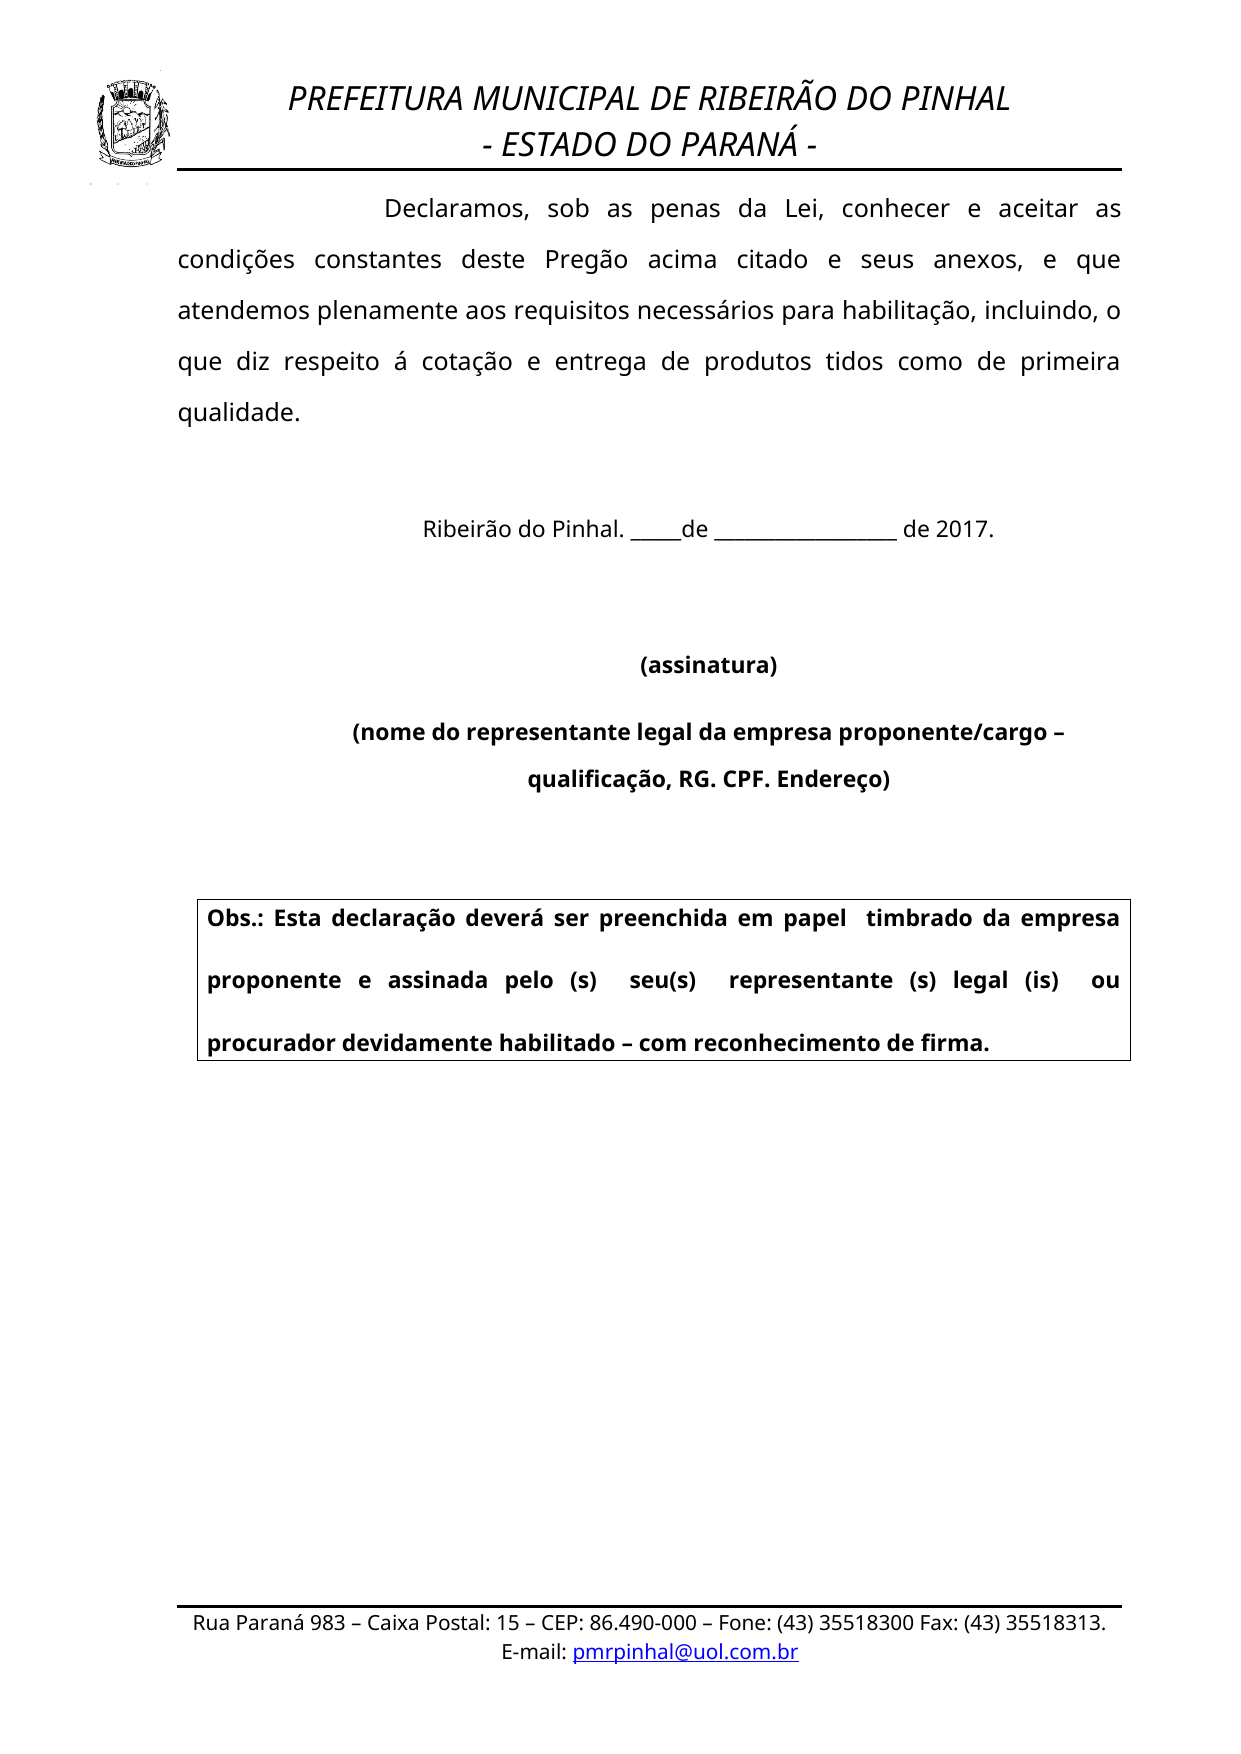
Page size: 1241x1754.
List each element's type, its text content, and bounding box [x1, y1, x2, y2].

text Obs.: Esta declaração deverá ser preenchida em papel timbrado da empresa proponente e assinada pelo (s) seu(s) representante (s) legal (is) ou procurador devidamente habilitado – com reconhecimento de firma. [198, 900, 1130, 1060]
text Declaramos, sob as penas da Lei, conhecer e aceitar as condições constantes deste Pregão acima citado e seus anexos, e que atendemos plenamente aos requisitos necessários para habilitação, incluindo, o que diz respeito á cotação e entrega de produtos tidos como de primeira qualidade. [177, 190, 1122, 428]
text (assinatura) [295, 648, 1122, 680]
text (nome do representante legal da empresa proponente/cargo – qualificação, RG. CPF. Endereço) [295, 716, 1122, 794]
text Ribeirão do Pinhal. _____de __________________ de 2017. [295, 513, 1122, 544]
picture [83, 65, 186, 185]
